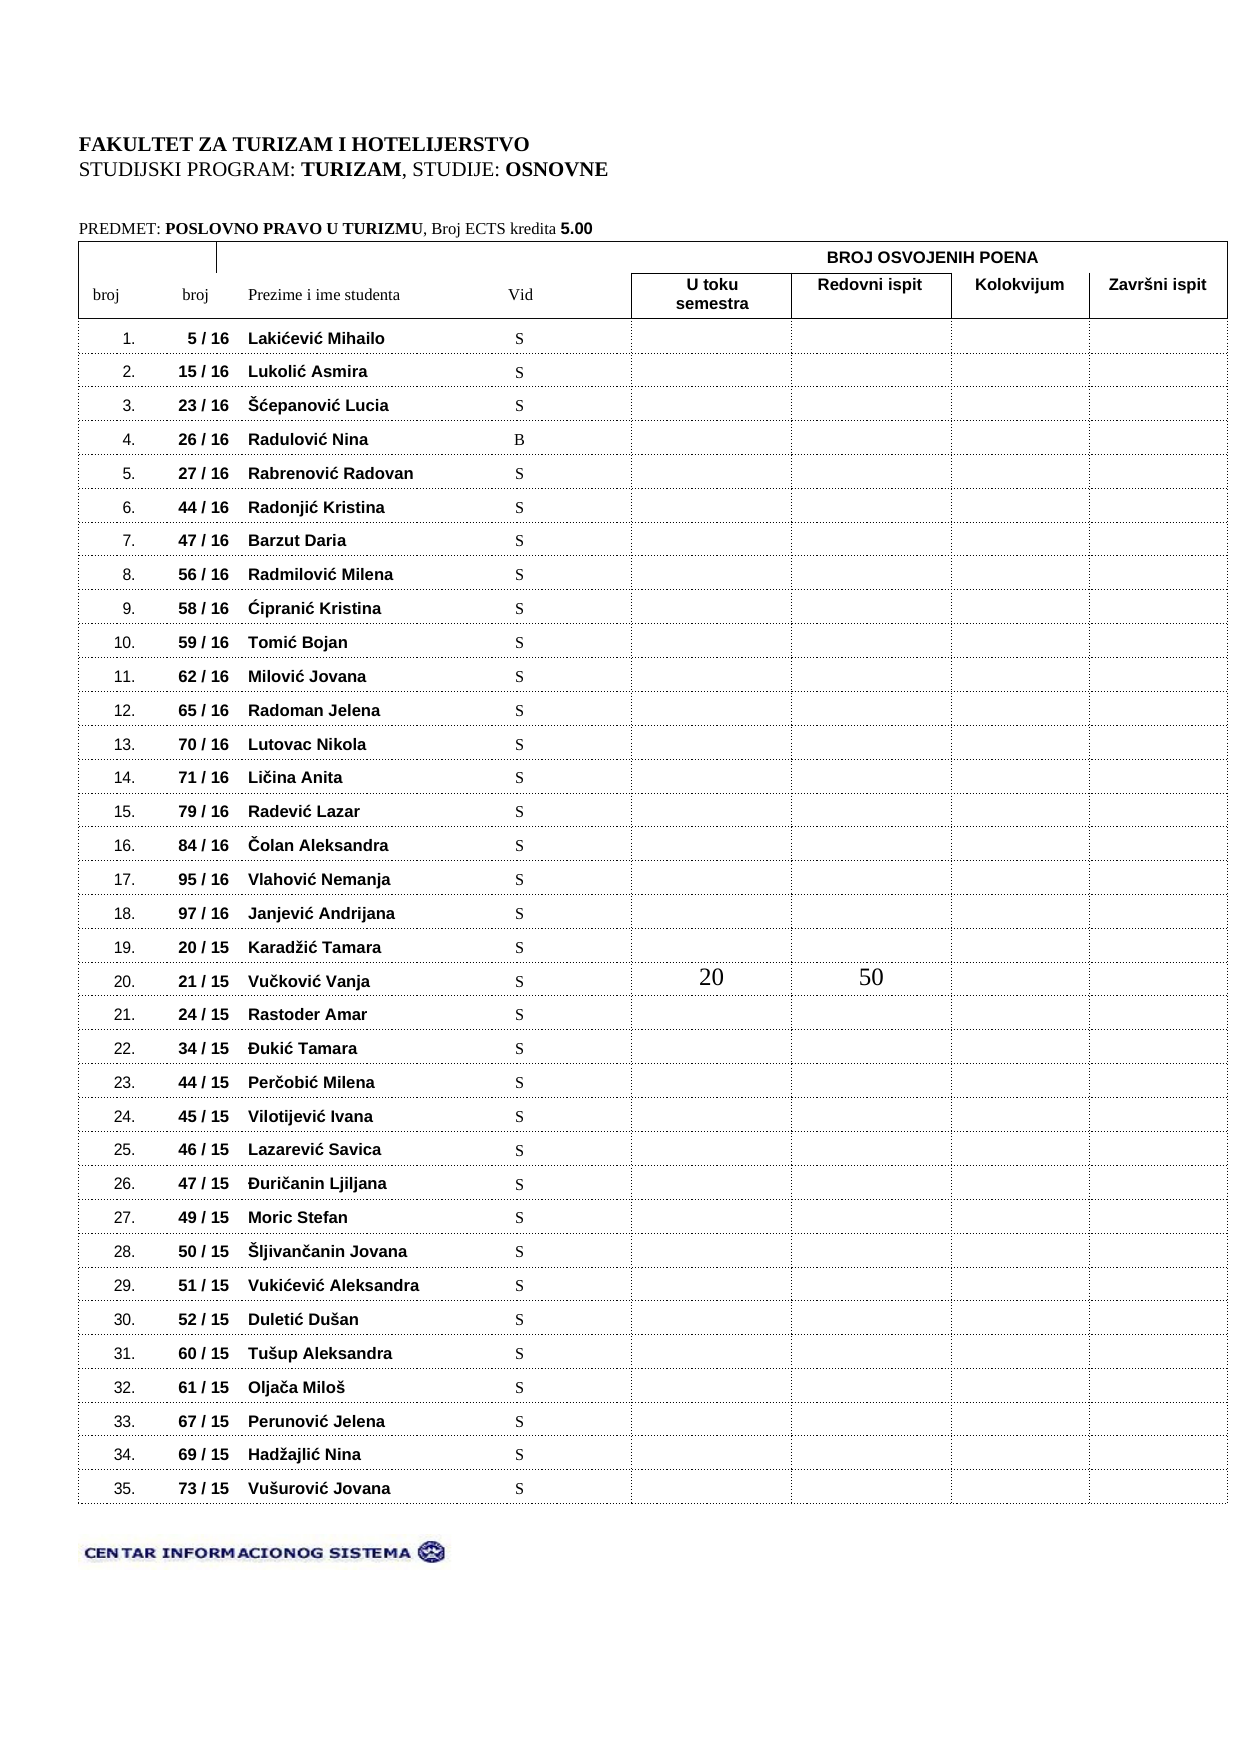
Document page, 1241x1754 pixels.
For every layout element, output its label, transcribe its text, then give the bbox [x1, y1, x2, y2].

table_cell [791, 1097, 951, 1131]
table_cell S [461, 1435, 632, 1469]
table_cell 19. [79, 928, 144, 962]
table_cell [632, 1063, 791, 1097]
table_cell 7. [79, 522, 144, 555]
table_cell [791, 1435, 951, 1469]
table_cell 65 / 16 [144, 691, 239, 725]
table_cell Đukić Tamara [239, 1029, 461, 1063]
table_cell 44 / 15 [144, 1063, 239, 1097]
table_cell [951, 1334, 1089, 1368]
table_cell 44 / 16 [144, 488, 239, 522]
table_cell 3. [79, 386, 144, 420]
table_cell [632, 995, 791, 1029]
table_cell [951, 623, 1089, 657]
table_cell S [461, 1029, 632, 1063]
table_cell [1089, 1131, 1227, 1164]
table_cell [632, 725, 791, 759]
table_cell [632, 454, 791, 488]
table_cell [632, 589, 791, 623]
table_cell 9. [79, 589, 144, 623]
table_cell S [461, 623, 632, 657]
table_cell S [461, 1165, 632, 1198]
table_cell [951, 759, 1089, 793]
table_cell 52 / 15 [144, 1300, 239, 1334]
table_cell Vukićević Aleksandra [239, 1266, 461, 1300]
table_cell [1089, 319, 1227, 353]
table_cell [791, 522, 951, 555]
table_cell [632, 1435, 791, 1469]
table_cell S [461, 1368, 632, 1402]
table_cell Radonjić Kristina [239, 488, 461, 522]
table_cell [951, 1435, 1089, 1469]
table_cell Lazarević Savica [239, 1131, 461, 1164]
table_cell [951, 555, 1089, 589]
table_cell [791, 691, 951, 725]
table_cell Rastoder Amar [239, 995, 461, 1029]
table_cell Šćepanović Lucia [239, 386, 461, 420]
table_cell S [461, 1266, 632, 1300]
table_cell [632, 894, 791, 928]
table_cell [791, 1233, 951, 1266]
table_cell 60 / 15 [144, 1334, 239, 1368]
table_cell Ćipranić Kristina [239, 589, 461, 623]
table_cell [1089, 623, 1227, 657]
table_cell Tomić Bojan [239, 623, 461, 657]
table_cell S [461, 1402, 632, 1435]
table_cell Lakićević Mihailo [239, 319, 461, 353]
table_cell [791, 1300, 951, 1334]
table_cell Čolan Aleksandra [239, 826, 461, 860]
table_cell Kolokvijum [952, 273, 1089, 317]
table_cell [951, 1165, 1089, 1198]
table_cell [1089, 1165, 1227, 1198]
table_cell [1089, 995, 1227, 1029]
table_cell 27 / 16 [144, 454, 239, 488]
table_cell 97 / 16 [144, 894, 239, 928]
table_cell [951, 691, 1089, 725]
table_cell broj [144, 273, 239, 317]
table_cell [632, 420, 791, 454]
table_cell [951, 928, 1089, 962]
table_cell [951, 589, 1089, 623]
table_cell 5 / 16 [144, 319, 239, 353]
table_cell [951, 420, 1089, 454]
table_cell Moric Stefan [239, 1199, 461, 1232]
table_cell [951, 319, 1089, 353]
table_cell [951, 995, 1089, 1029]
table_cell Radulović Nina [239, 420, 461, 454]
table_cell [1089, 1402, 1227, 1435]
table_cell Ličina Anita [239, 759, 461, 793]
table_cell [632, 623, 791, 657]
table_cell 95 / 16 [144, 860, 239, 894]
table_cell 33. [79, 1402, 144, 1435]
table_cell 27. [79, 1199, 144, 1232]
table_cell S [461, 319, 632, 353]
table_cell [1089, 826, 1227, 860]
table_cell 56 / 16 [144, 555, 239, 589]
table_cell S [461, 759, 632, 793]
table_cell [791, 928, 951, 962]
table_cell [951, 657, 1089, 691]
table_cell Radević Lazar [239, 793, 461, 826]
table_cell Hadžajlić Nina [239, 1435, 461, 1469]
table_cell S [461, 928, 632, 962]
table_cell [791, 1334, 951, 1368]
table_cell S [461, 589, 632, 623]
table_cell 71 / 16 [144, 759, 239, 793]
table_cell Vušurović Jovana [239, 1469, 461, 1503]
table_cell 79 / 16 [144, 793, 239, 826]
table_cell Završni ispit [1090, 273, 1227, 317]
table_cell 50 [791, 962, 951, 995]
table_cell [791, 725, 951, 759]
table_cell [951, 1029, 1089, 1063]
table_cell 26 / 16 [144, 420, 239, 454]
table_cell [951, 962, 1089, 995]
table_cell 58 / 16 [144, 589, 239, 623]
table_cell Oljača Miloš [239, 1368, 461, 1402]
table_cell Vilotijević Ivana [239, 1097, 461, 1131]
table_cell 22. [79, 1029, 144, 1063]
table_cell [951, 860, 1089, 894]
table_cell 47 / 15 [144, 1165, 239, 1198]
table_cell [951, 353, 1089, 386]
table_cell 16. [79, 826, 144, 860]
table_cell 62 / 16 [144, 657, 239, 691]
table_cell S [461, 522, 632, 555]
table_cell Vid [461, 273, 631, 317]
table_cell 50 / 15 [144, 1233, 239, 1266]
table_cell S [461, 1063, 632, 1097]
table_cell S [461, 995, 632, 1029]
table_cell 49 / 15 [144, 1199, 239, 1232]
table_cell [1089, 725, 1227, 759]
table_cell [951, 1368, 1089, 1402]
table_cell [951, 1266, 1089, 1300]
table_cell [951, 522, 1089, 555]
table_cell [791, 623, 951, 657]
table_cell [951, 793, 1089, 826]
table_cell Vlahović Nemanja [239, 860, 461, 894]
table_cell [791, 759, 951, 793]
table_cell [791, 1029, 951, 1063]
table_cell [1089, 1266, 1227, 1300]
table_cell S [461, 386, 632, 420]
table_cell [632, 1029, 791, 1063]
table_cell S [461, 860, 632, 894]
table_cell S [461, 1199, 632, 1232]
table_cell S [461, 725, 632, 759]
table_cell U toku semestra [632, 274, 791, 317]
table_cell [791, 860, 951, 894]
table_header BROJ OSVOJENIH POENA [217, 242, 1227, 272]
table_cell [951, 826, 1089, 860]
table_cell [791, 657, 951, 691]
table_cell S [461, 1097, 632, 1131]
table_cell 23 / 16 [144, 386, 239, 420]
table_cell S [461, 894, 632, 928]
table_cell S [461, 962, 632, 995]
table_cell Perčobić Milena [239, 1063, 461, 1097]
table_cell 15. [79, 793, 144, 826]
table_cell 25. [79, 1131, 144, 1164]
table_cell [791, 488, 951, 522]
table_cell [791, 1131, 951, 1164]
table_cell [951, 1063, 1089, 1097]
table_cell [791, 319, 951, 353]
table_cell [1089, 928, 1227, 962]
table_cell 51 / 15 [144, 1266, 239, 1300]
table_cell [1089, 1199, 1227, 1232]
table_cell [632, 1233, 791, 1266]
table_cell Tušup Aleksandra [239, 1334, 461, 1368]
table_cell 10. [79, 623, 144, 657]
table_cell [1089, 522, 1227, 555]
table_cell S [461, 691, 632, 725]
table_cell Lutovac Nikola [239, 725, 461, 759]
table_cell S [461, 488, 632, 522]
table_cell [791, 826, 951, 860]
table_cell [1089, 1469, 1227, 1503]
table_cell 6. [79, 488, 144, 522]
table_cell [1089, 860, 1227, 894]
table_cell [951, 725, 1089, 759]
table_cell [951, 386, 1089, 420]
table_cell [791, 1199, 951, 1232]
table_cell [632, 759, 791, 793]
table_cell [951, 1233, 1089, 1266]
table_cell 21. [79, 995, 144, 1029]
table_cell [791, 353, 951, 386]
table_cell Đuričanin Ljiljana [239, 1165, 461, 1198]
picture [78, 1534, 452, 1570]
table_cell [951, 1300, 1089, 1334]
table_cell S [461, 1131, 632, 1164]
table_cell [632, 1131, 791, 1164]
table_cell 24. [79, 1097, 144, 1131]
table_cell [632, 1368, 791, 1402]
table_cell Redovni ispit [792, 274, 951, 317]
table_cell 26. [79, 1165, 144, 1198]
table_cell [791, 894, 951, 928]
table_cell Šljivančanin Jovana [239, 1233, 461, 1266]
table_cell [1089, 386, 1227, 420]
table_cell [1089, 691, 1227, 725]
table_cell 11. [79, 657, 144, 691]
table_cell S [461, 793, 632, 826]
table_cell [791, 1266, 951, 1300]
table_cell [632, 1469, 791, 1503]
table_cell [632, 1097, 791, 1131]
table_cell [632, 860, 791, 894]
table_cell 32. [79, 1368, 144, 1402]
table_cell [1089, 488, 1227, 522]
table_cell 28. [79, 1233, 144, 1266]
table_cell [791, 420, 951, 454]
table_cell 29. [79, 1266, 144, 1300]
table_cell broj [79, 273, 144, 317]
table_cell [632, 353, 791, 386]
table_cell [951, 1402, 1089, 1435]
table_cell [791, 793, 951, 826]
table_cell Janjević Andrijana [239, 894, 461, 928]
table_cell [791, 1469, 951, 1503]
table_cell [1089, 1334, 1227, 1368]
table_cell Prezime i ime studenta [239, 273, 461, 317]
table_cell [1089, 1435, 1227, 1469]
table_cell 67 / 15 [144, 1402, 239, 1435]
table_cell Vučković Vanja [239, 962, 461, 995]
table_cell [1089, 454, 1227, 488]
table_cell [632, 319, 791, 353]
table_cell Rabrenović Radovan [239, 454, 461, 488]
table_cell Radmilović Milena [239, 555, 461, 589]
table_cell [1089, 555, 1227, 589]
table_cell [951, 1097, 1089, 1131]
table_cell [1089, 1029, 1227, 1063]
table_cell [951, 454, 1089, 488]
table_cell [791, 1165, 951, 1198]
table_cell Lukolić Asmira [239, 353, 461, 386]
table_cell [791, 454, 951, 488]
table_cell Milović Jovana [239, 657, 461, 691]
table_cell S [461, 454, 632, 488]
table_cell 70 / 16 [144, 725, 239, 759]
table_cell 35. [79, 1469, 144, 1503]
table_cell [791, 589, 951, 623]
table_cell Perunović Jelena [239, 1402, 461, 1435]
table_cell S [461, 1300, 632, 1334]
table_cell 18. [79, 894, 144, 928]
table_cell 84 / 16 [144, 826, 239, 860]
table_cell 23. [79, 1063, 144, 1097]
table_cell [1089, 1300, 1227, 1334]
table_header [79, 242, 216, 272]
table_cell S [461, 826, 632, 860]
table_cell [1089, 420, 1227, 454]
table_cell 17. [79, 860, 144, 894]
table_cell 46 / 15 [144, 1131, 239, 1164]
table_cell [632, 1402, 791, 1435]
table_cell [951, 1199, 1089, 1232]
table_cell 34 / 15 [144, 1029, 239, 1063]
table_cell 59 / 16 [144, 623, 239, 657]
table_cell [1089, 589, 1227, 623]
table_cell [1089, 759, 1227, 793]
table_cell [632, 555, 791, 589]
table_cell [632, 793, 791, 826]
table_cell [951, 1131, 1089, 1164]
table_cell [951, 894, 1089, 928]
table_cell 8. [79, 555, 144, 589]
table_cell 14. [79, 759, 144, 793]
table_cell [791, 1402, 951, 1435]
table_cell 13. [79, 725, 144, 759]
table_cell 34. [79, 1435, 144, 1469]
table_cell [632, 1334, 791, 1368]
table_cell [951, 1469, 1089, 1503]
table_cell S [461, 1334, 632, 1368]
table_cell [951, 488, 1089, 522]
table_cell [632, 1199, 791, 1232]
table_cell 73 / 15 [144, 1469, 239, 1503]
table_cell [791, 1063, 951, 1097]
table_cell [1089, 657, 1227, 691]
table_cell 30. [79, 1300, 144, 1334]
table_cell [1089, 1097, 1227, 1131]
table_cell 21 / 15 [144, 962, 239, 995]
table_cell [632, 1165, 791, 1198]
table_cell Karadžić Tamara [239, 928, 461, 962]
table_cell [632, 522, 791, 555]
table_cell [632, 386, 791, 420]
table_cell S [461, 1469, 632, 1503]
table_cell [632, 826, 791, 860]
table_cell [791, 386, 951, 420]
table_cell 61 / 15 [144, 1368, 239, 1402]
table_cell [632, 928, 791, 962]
table_cell [1089, 1063, 1227, 1097]
table_cell [1089, 353, 1227, 386]
table_cell 20. [79, 962, 144, 995]
table_cell S [461, 555, 632, 589]
table_cell [632, 488, 791, 522]
table_cell 45 / 15 [144, 1097, 239, 1131]
table_cell 15 / 16 [144, 353, 239, 386]
table_cell 69 / 15 [144, 1435, 239, 1469]
table_cell [1089, 793, 1227, 826]
table_cell 31. [79, 1334, 144, 1368]
table_cell 24 / 15 [144, 995, 239, 1029]
table_cell B [461, 420, 632, 454]
table_cell 20 / 15 [144, 928, 239, 962]
table_cell Barzut Daria [239, 522, 461, 555]
table_cell S [461, 657, 632, 691]
table_cell Duletić Dušan [239, 1300, 461, 1334]
table_cell Radoman Jelena [239, 691, 461, 725]
table_cell [791, 1368, 951, 1402]
table_cell [1089, 894, 1227, 928]
table_cell 5. [79, 454, 144, 488]
table_cell [1089, 1233, 1227, 1266]
table_cell S [461, 353, 632, 386]
table_cell [791, 555, 951, 589]
table_cell [632, 691, 791, 725]
table_cell 4. [79, 420, 144, 454]
table_cell [632, 657, 791, 691]
table_cell [1089, 1368, 1227, 1402]
table_cell [1089, 962, 1227, 995]
table_cell 12. [79, 691, 144, 725]
table_cell 47 / 16 [144, 522, 239, 555]
table_cell 2. [79, 353, 144, 386]
table_cell 20 [632, 962, 791, 995]
table_cell [632, 1266, 791, 1300]
table_cell S [461, 1233, 632, 1266]
table_cell [632, 1300, 791, 1334]
table_cell 1. [79, 319, 144, 353]
table_cell [791, 995, 951, 1029]
